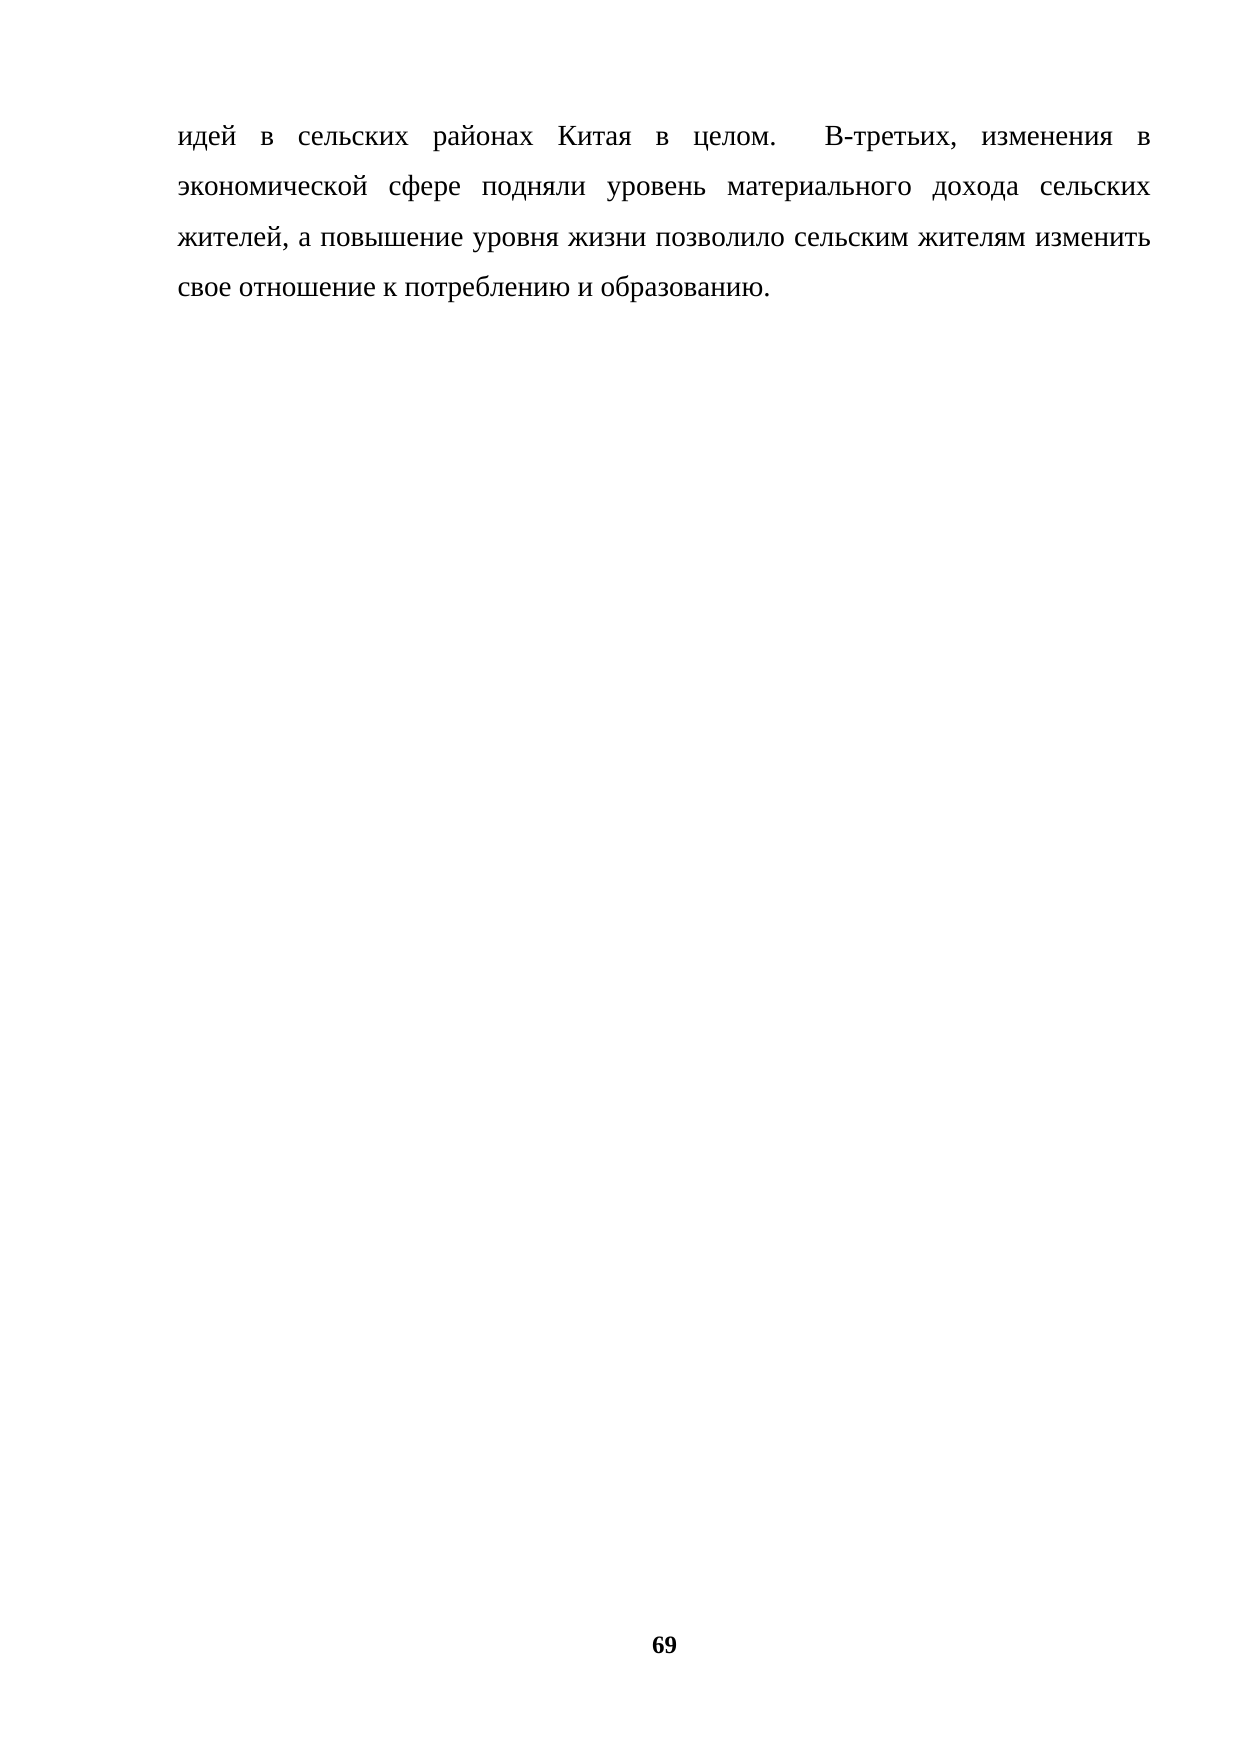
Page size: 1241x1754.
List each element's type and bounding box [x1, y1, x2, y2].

text [177, 118, 1152, 303]
